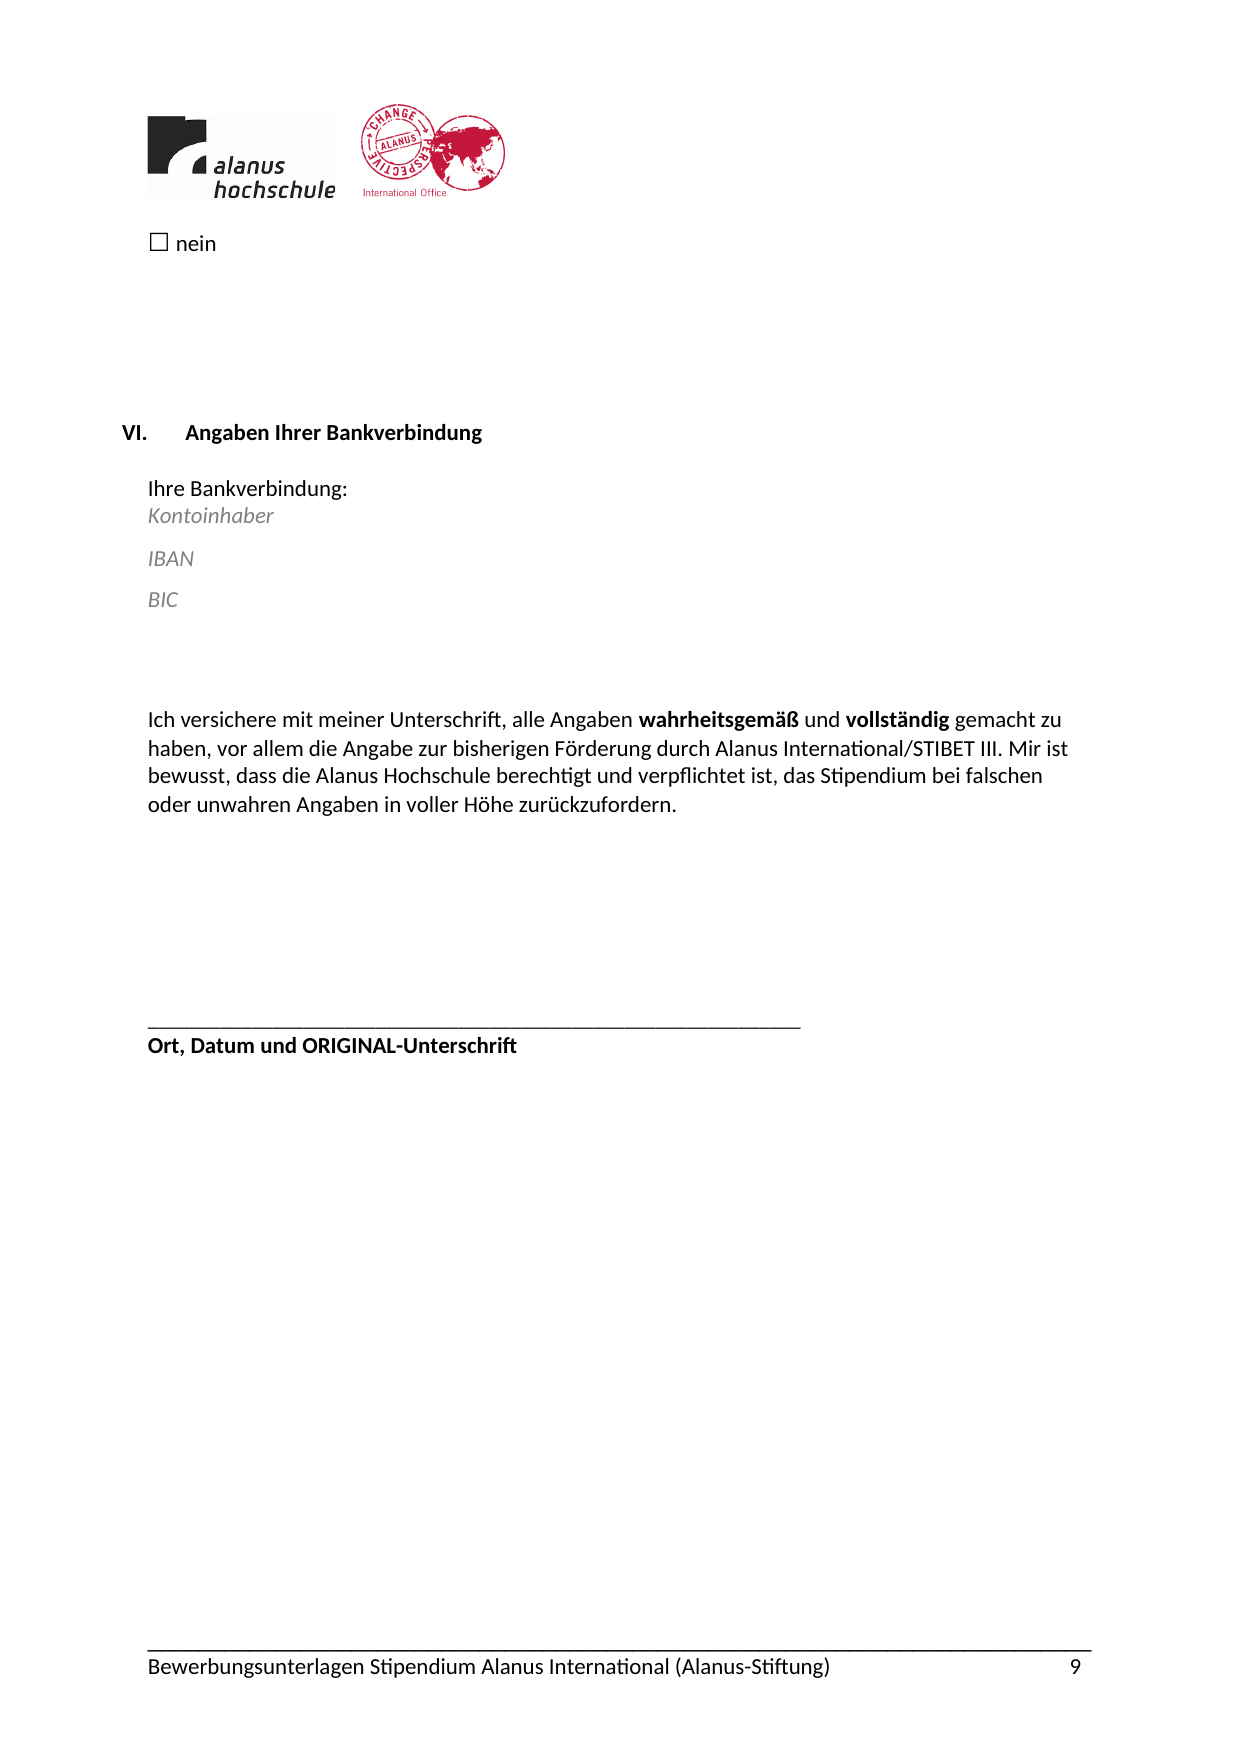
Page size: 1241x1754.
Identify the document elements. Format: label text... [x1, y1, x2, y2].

text Ihre Bankverbindung: [148, 474, 1093, 502]
picture [147, 116, 336, 199]
list Angaben Ihrer Bankverbindung [148, 418, 898, 446]
text nein [148, 224, 1093, 258]
text Ich versichere mit meiner Unterschrift, alle Angaben wahrheitsgemäß und vollständig gemacht zu haben, vor allem die Angabe zur bisherigen Förderung durch Alanus International/STIBET III. Mir ist bewusst, dass die Alanus Hochschule berechtigt und verpflichtet ist, das Stipendium bei falschen oder unwahren Angaben in voller Höhe zurückzufordern. [148, 706, 1093, 818]
picture [360, 104, 505, 199]
